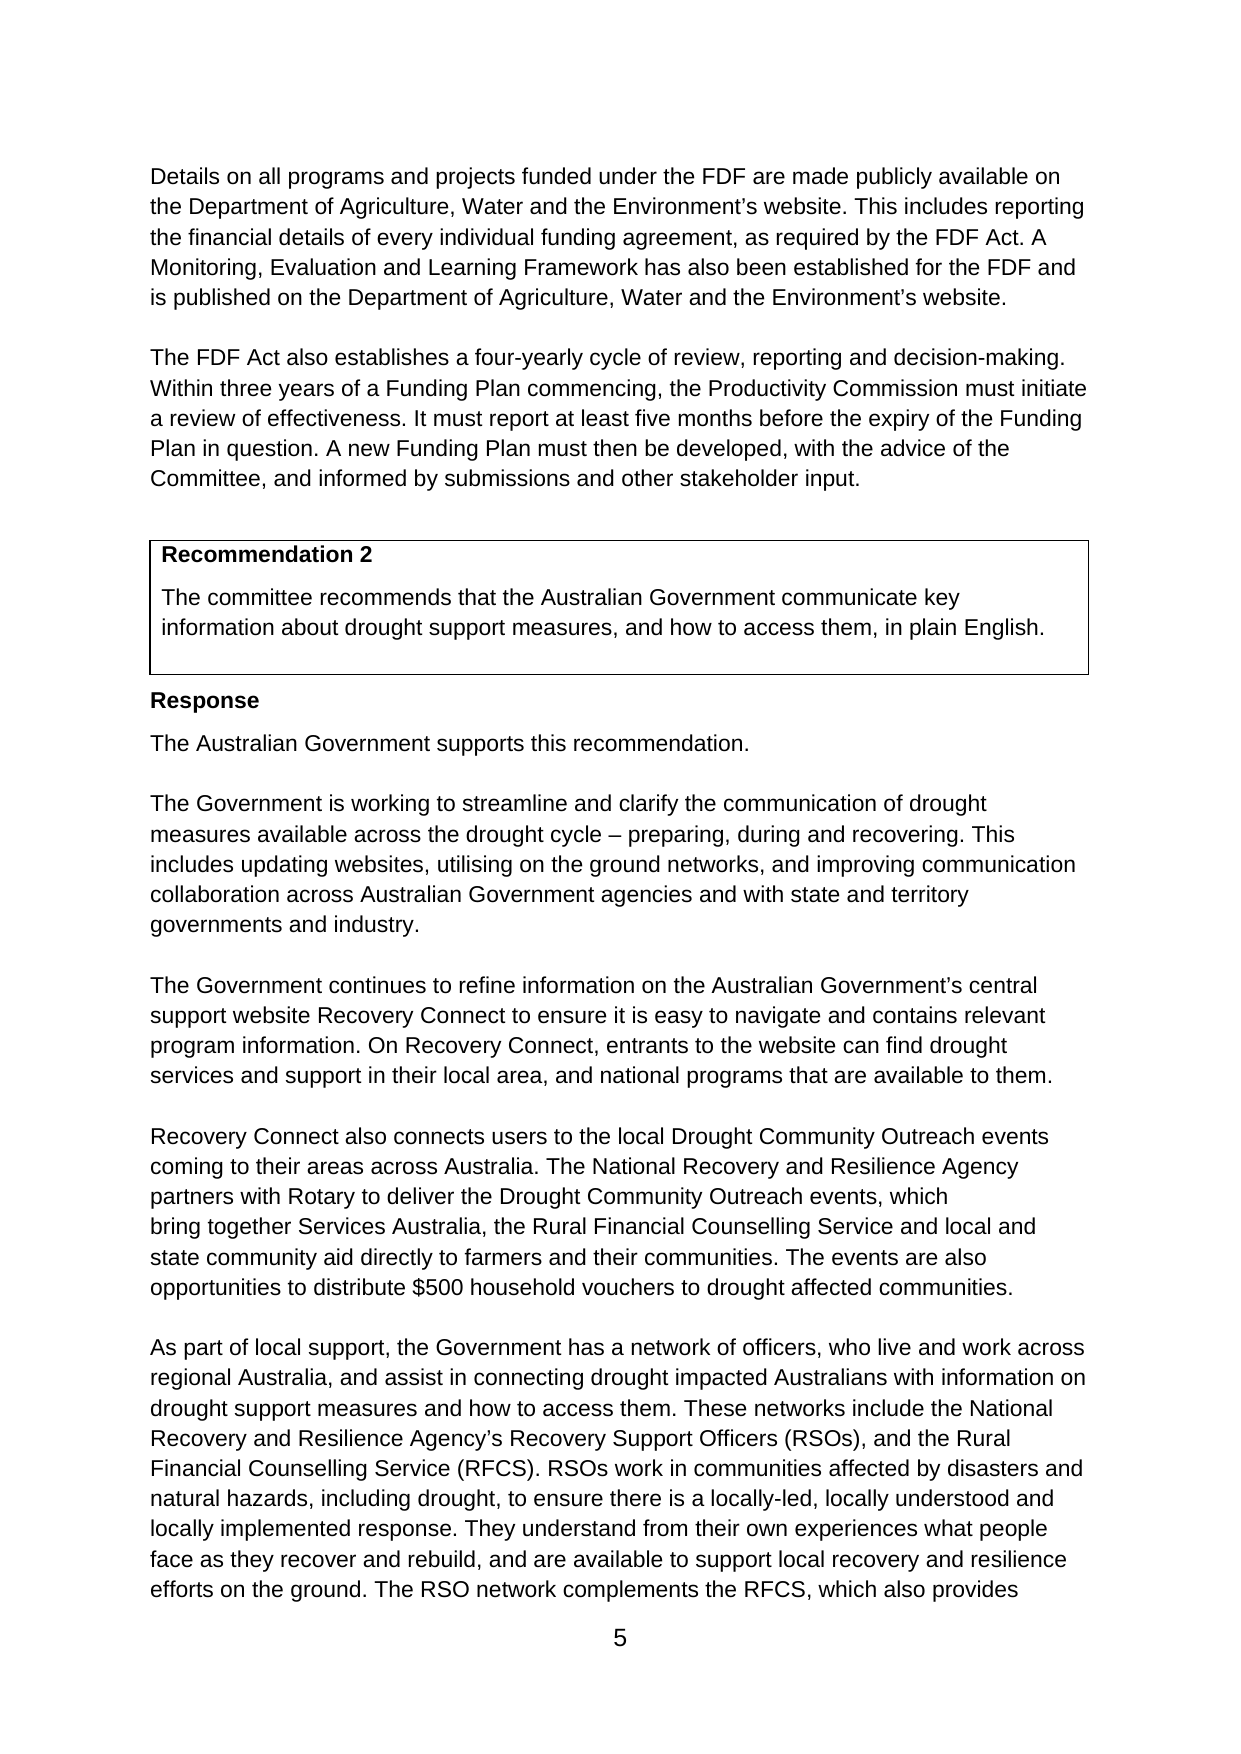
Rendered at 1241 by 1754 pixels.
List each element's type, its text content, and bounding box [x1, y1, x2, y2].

text The Government continues to refine information on the Australian Government’s central support website Recovery Connect to ensure it is easy to navigate and contains relevant program information. On Recovery Connect, entrants to the website can find drought services and support in their local area, and national programs that are available to them. [150, 972, 1090, 1088]
table_header Recommendation 2 The committee recommends that the Australian Government communicate key information about drought support measures, and how to access them, in plain English. [151, 541, 1088, 674]
text The FDF Act also establishes a four-yearly cycle of review, reporting and decision-making. Within three years of a Funding Plan commencing, the Productivity Commission must initiate a review of effectiveness. It must report at least five months before the expiry of the Funding Plan in question. A new Funding Plan must then be developed, with the advice of the Committee, and informed by submissions and other stakeholder input. [150, 344, 1090, 492]
text Details on all programs and projects funded under the FDF are made publicly available on the Department of Agriculture, Water and the Environment’s website. This includes reporting the financial details of every individual funding agreement, as required by the FDF Act. A Monitoring, Evaluation and Learning Framework has also been established for the FDF and is published on the Department of Agriculture, Water and the Environment’s website. [150, 163, 1090, 310]
text Response [150, 687, 1090, 713]
text Recovery Connect also connects users to the local Drought Community Outreach events coming to their areas across Australia. The National Recovery and Resilience Agency partners with Rotary to deliver the Drought Community Outreach events, which bring together Services Australia, the Rural Financial Counselling Service and local and state community aid directly to farmers and their communities. The events are also opportunities to distribute $500 household vouchers to drought affected communities. [150, 1123, 1090, 1300]
text The Australian Government supports this recommendation. [150, 730, 1090, 756]
text The Government is working to streamline and clarify the communication of drought measures available across the drought cycle – preparing, during and recovering. This includes updating websites, utilising on the ground networks, and improving communication collaboration across Australian Government agencies and with state and territory governments and industry. [150, 790, 1090, 937]
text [150, 1334, 1090, 1602]
